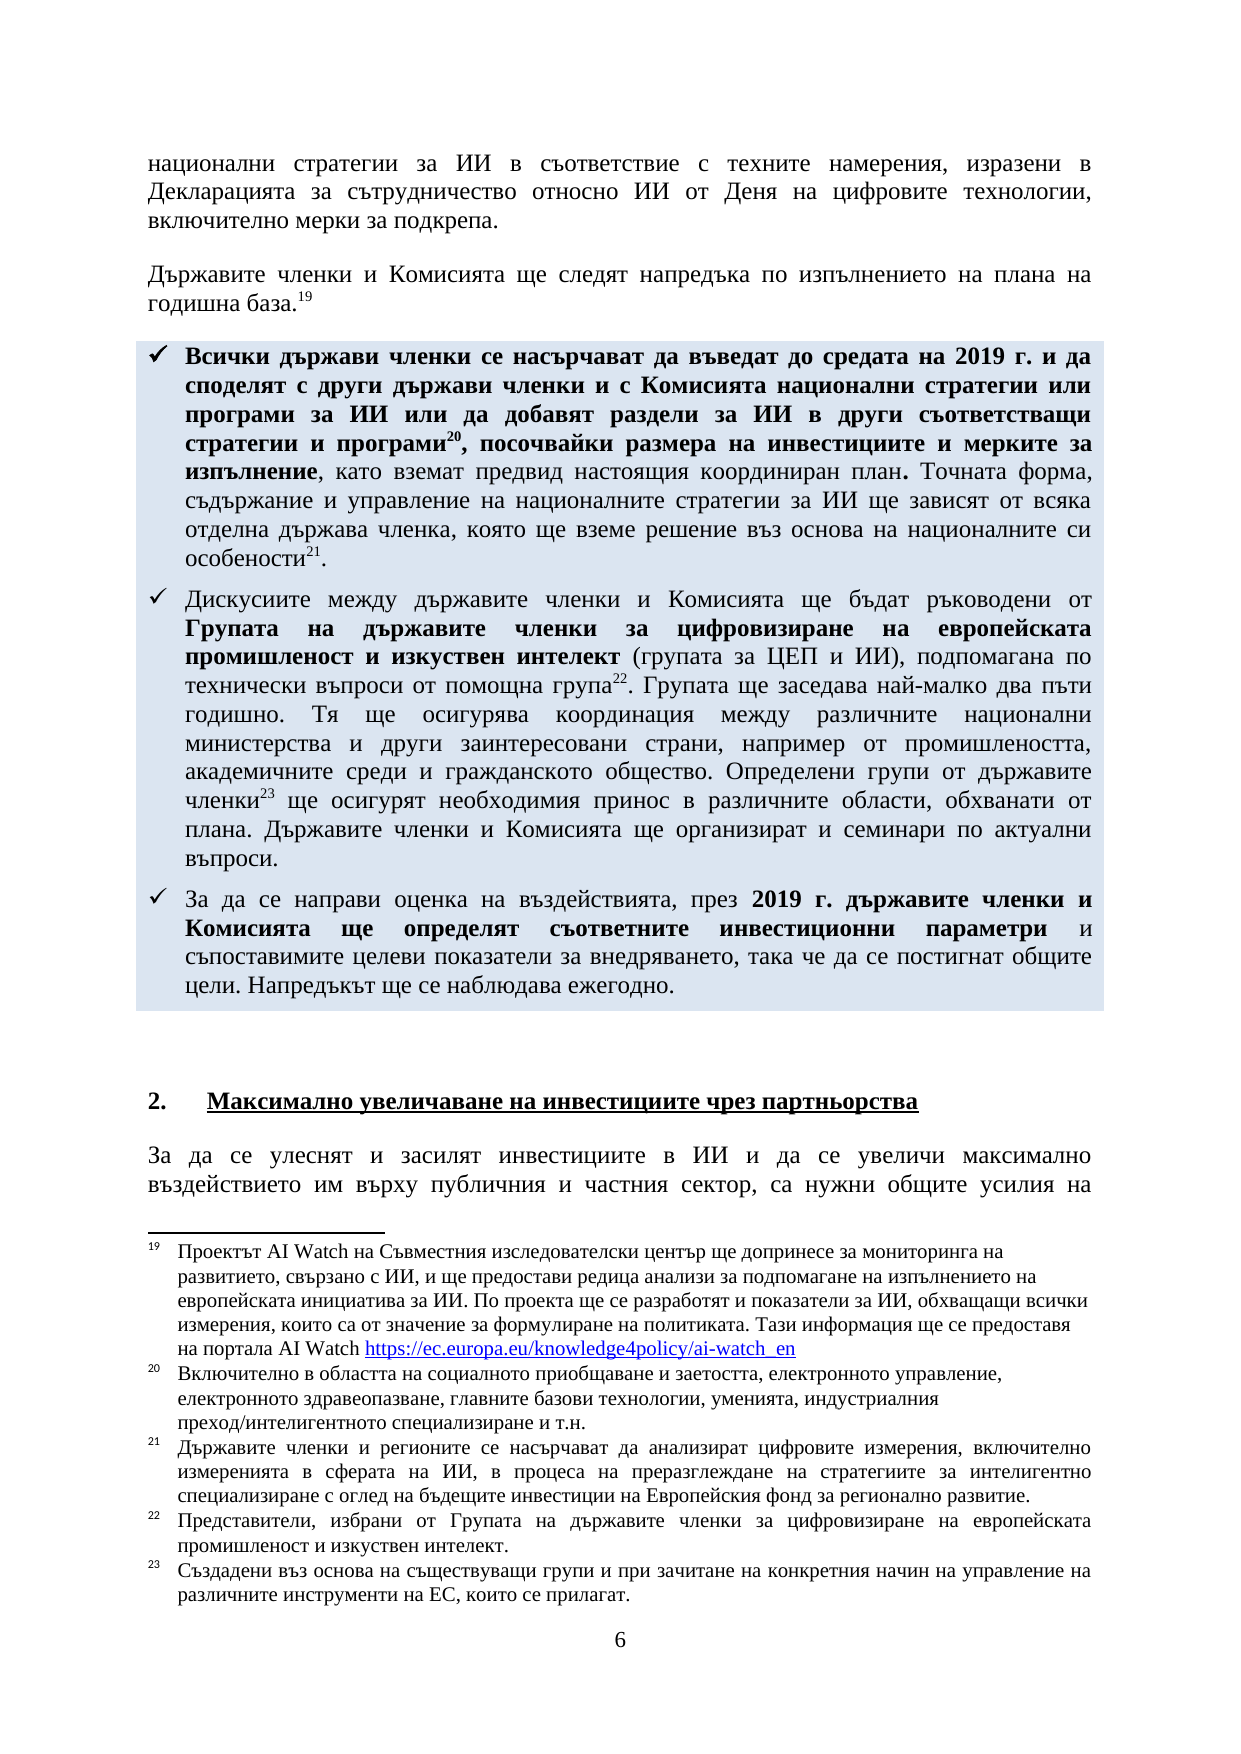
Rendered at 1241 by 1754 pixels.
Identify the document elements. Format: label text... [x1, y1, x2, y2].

text Към днешна дата целенасочени стратегии за ИИ са въведени във Франция, Финландия, Швеция, Обединеното кралство и Германия. Някои държави като Дания, Люксембург, Нидерландия, Ирландия и Норвегия включват действия, свързани с ИИ, в рамките на широкообхватна стратегия за цифровизация. Също така в процес на разработване на стратегии са Австрия, Белгия, Чешката република, Дания, Естония, Германия, Италия, Латвия, Полша, Португалия, Словения, Словакия и Испания. За да се увеличат максимално инвестициите, да се обединят важни ресурси като данни и да се осигури безпроблемна регулаторна среда, всички държави членки трябва да въведат национални стратегии за ИИ в съответствие с техните намерения, изразени в Декларацията за сътрудничество относно ИИ от Деня на цифровите технологии, включително мерки за подкрепа. [148, 148, 1093, 234]
text За да се улеснят и засилят инвестициите в ИИ и да се увеличи максимално въздействието им върху публичния и частния сектор, са нужни общите усилия на Комисията, държавите членки и частния сектор. Само ако Комисията и държавите членки ориентират своите инвестиции в една и съща посока чрез съвместно планиране и наберат значителни частни инвестиции, Европа като цяло ще има влияние и ще установи стратегическа автономност в областта на ИИ. [148, 1140, 1093, 1198]
list Максимално увеличаване на инвестициите чрез партньорства [148, 1086, 1093, 1115]
table_header Всички държави членки се насърчават да въведат до средата на 2019 г. и да споделят с други държави членки и с Комисията национални стратегии или програми за ИИ или да добавят раздели за ИИ в други съответстващи стратегии и програми, посочвайки размера на инвестициите и мерките за изпълнение, като вземат предвид настоящия координиран план. Точната форма, съдържание и управление на националните стратегии за ИИ ще зависят от всяка отделна държава членка, която ще вземе решение въз основа на националните си особености. Дискусиите между държавите членки и Комисията ще бъдат ръководени от Групата на държавите членки за цифровизиране на европейската промишленост и изкуствен интелект (групата за ЦЕП и ИИ), подпомагана по технически въпроси от помощна група. Групата ще заседава най-малко два пъти годишно. Тя ще осигурява координация между различните национални министерства и други заинтересовани страни, например от промишлеността, академичните среди и гражданското общество. Определени групи от държавите членки ще осигурят необходимия принос в различните области, обхванати от плана. Държавите членки и Комисията ще организират и семинари по актуални въпроси. За да се направи оценка на въздействията, през 2019 г. държавите членки и Комисията ще определят съответните инвестиционни параметри и съпоставимите целеви показатели за внедряването, така че да се постигнат общите цели. Напредъкът ще се наблюдава ежегодно. [136, 341, 1104, 1011]
text Държавите членки и Комисията ще следят напредъка по изпълнението на плана на годишна база. [148, 259, 1093, 316]
